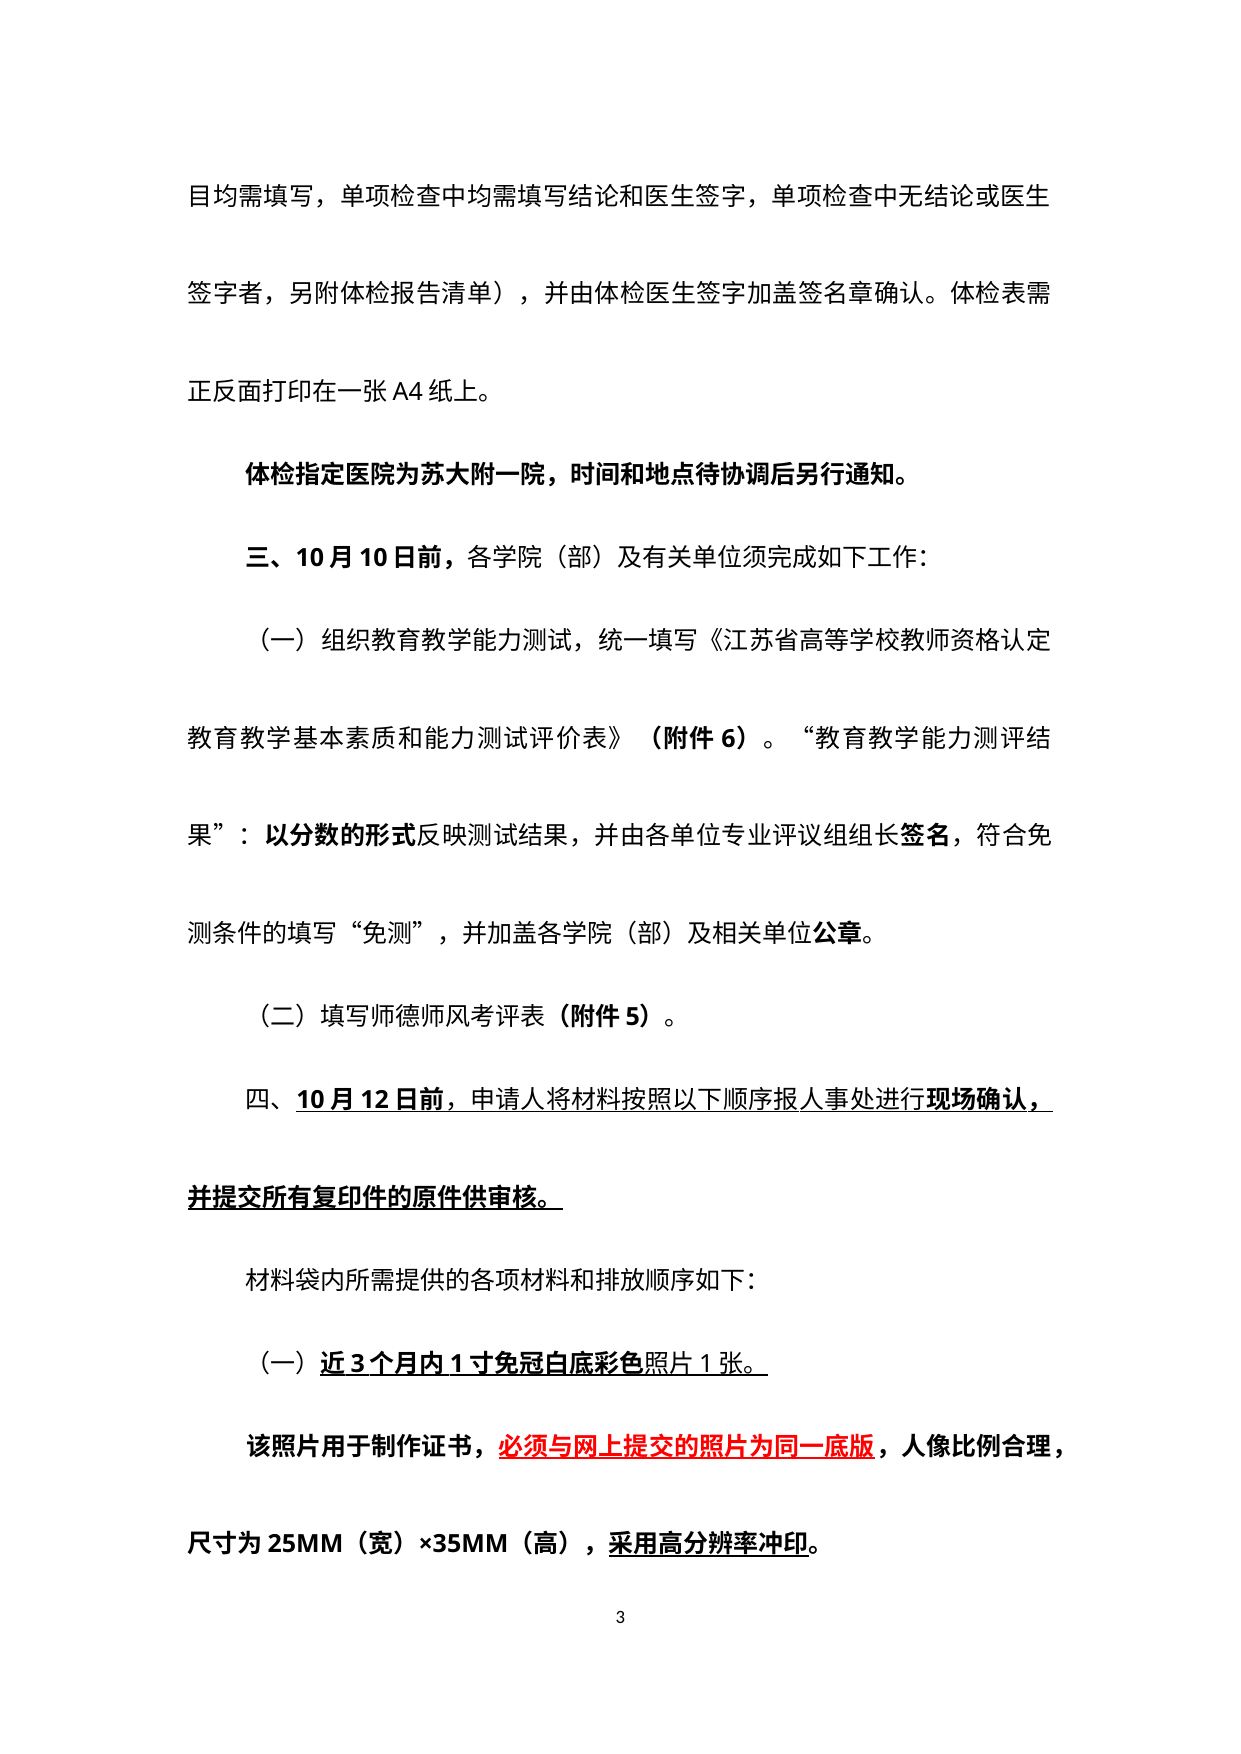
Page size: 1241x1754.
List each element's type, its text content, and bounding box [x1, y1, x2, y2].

text （一）组织教育教学能力测试，统一填写《江苏省高等学校教师资格认定教育教学基本素质和能力测试评价表》（附件6）。“教育教学能力测评结果”：以分数的形式反映测试结果，并由各单位专业评议组组长签名，符合免测条件的填写“免测”，并加盖各学院（部）及相关单位公章。 [187, 606, 1053, 964]
text 四、10月12日前，申请人将材料按照以下顺序报人事处进行现场确认，并提交所有复印件的原件供审核。 [187, 1065, 1053, 1228]
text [187, 162, 1053, 422]
text 体检指定医院为苏大附一院，时间和地点待协调后另行通知。 [187, 440, 1053, 505]
text 三、10月10日前，各学院（部）及有关单位须完成如下工作： [187, 523, 1053, 588]
text 材料袋内所需提供的各项材料和排放顺序如下： [187, 1246, 1053, 1311]
text （一）近3个月内1寸免冠白底彩色照片1张。 [187, 1329, 1053, 1394]
text 该照片用于制作证书，必须与网上提交的照片为同一底版，人像比例合理，尺寸为25MM（宽）×35MM（高），采用高分辨率冲印。 [187, 1412, 1053, 1574]
text （二）填写师德师风考评表（附件5）。 [187, 982, 1053, 1047]
